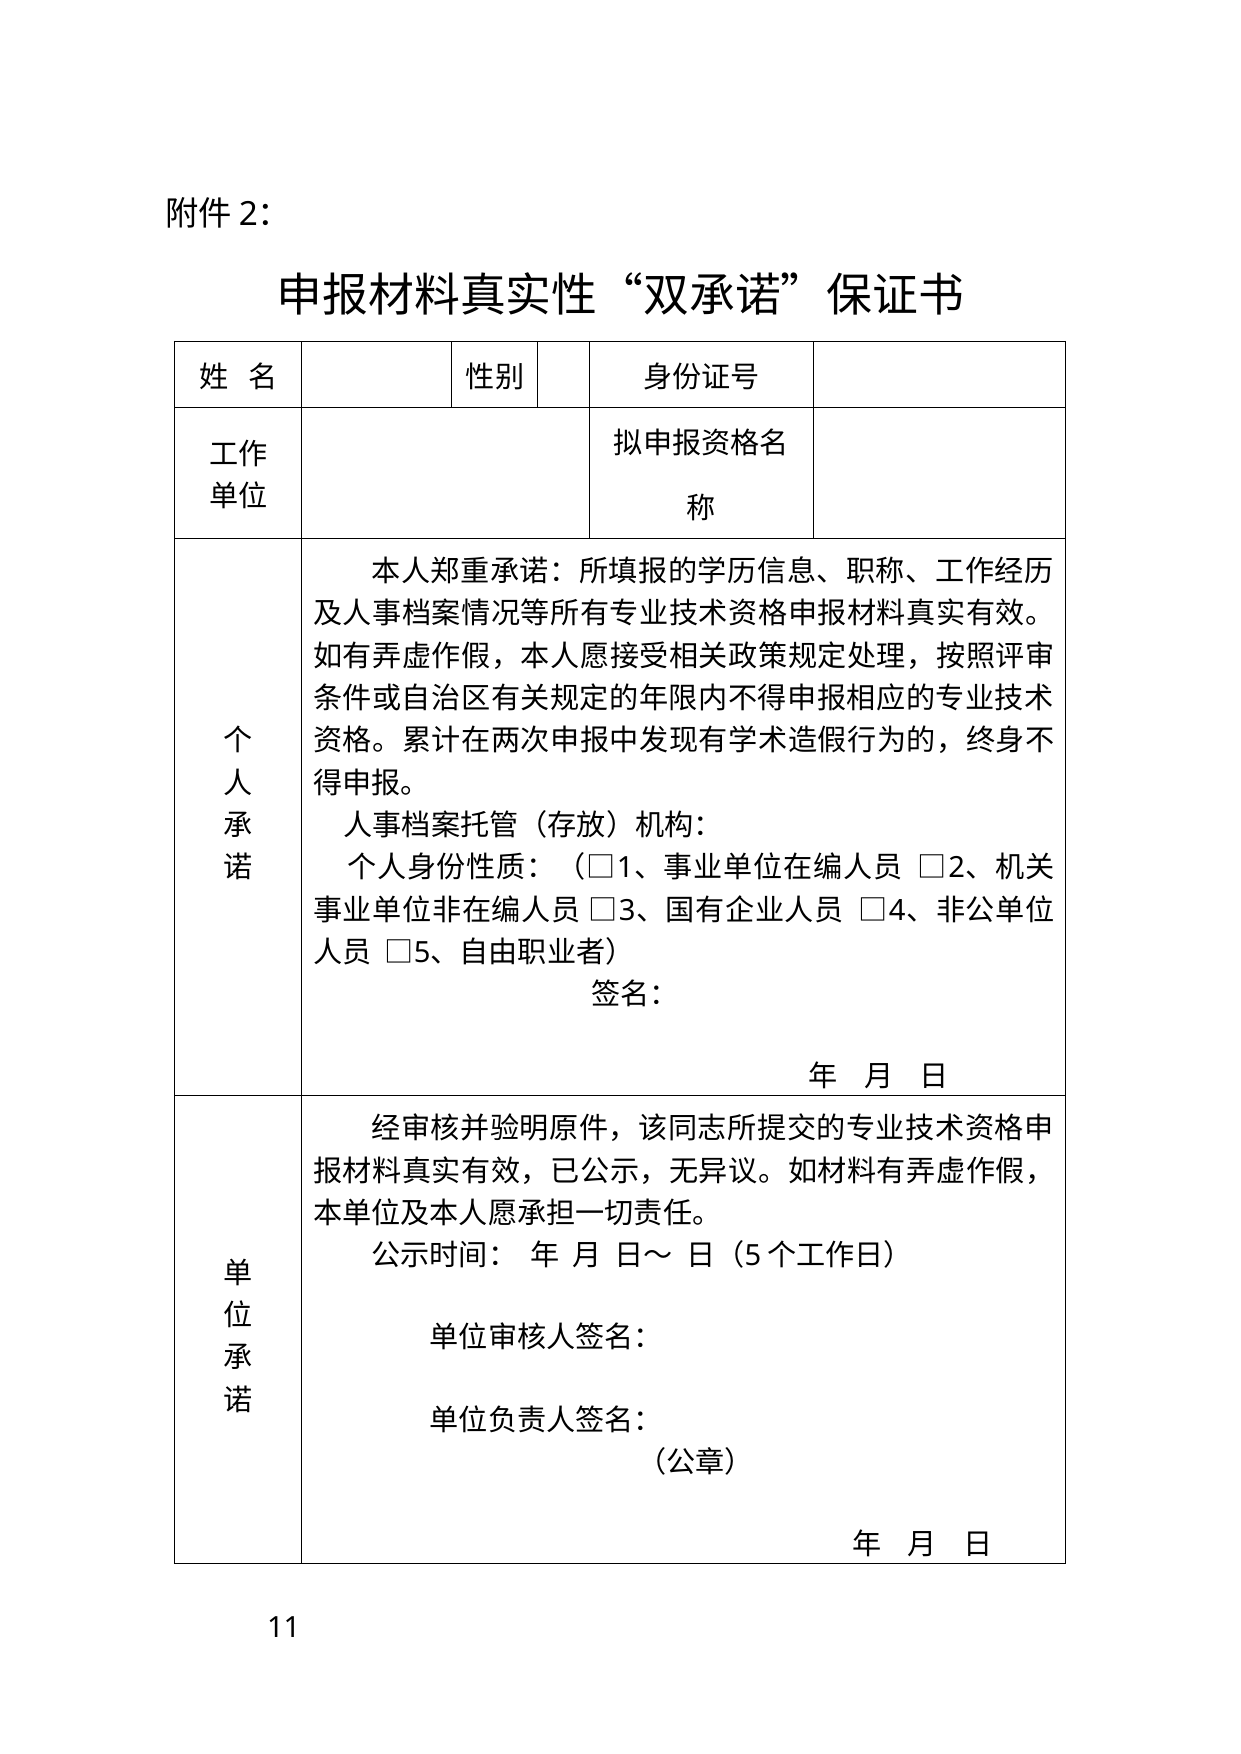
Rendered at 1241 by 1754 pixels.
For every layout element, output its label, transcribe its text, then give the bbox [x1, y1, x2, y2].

table_cell 本人郑重承诺：所填报的学历信息、职称、工作经历及人事档案情况等所有专业技术资格申报材料真实有效。如有弄虚作假，本人愿接受相关政策规定处理，按照评审条件或自治区有关规定的年限内不得申报相应的专业技术资格。累计在两次申报中发现有学术造假行为的，终身不得申报。 人事档案托管（存放）机构： 个人身份性质：（□1、事业单位在编人员 □2、机关事业单位非在编人员 □3、国有企业人员 □4、非公单位人员 □5、自由职业者） 签名： 年 月 日 [302, 539, 1065, 1095]
table_header [538, 342, 589, 407]
table_cell 拟申报资格名称 [590, 408, 813, 538]
table_header [302, 342, 451, 407]
table_header [814, 342, 1065, 407]
table_cell [814, 408, 1065, 538]
text 申报材料真实性“双承诺”保证书 [165, 243, 1075, 341]
text 附件2： [165, 178, 1075, 243]
table_header 性别 [452, 342, 537, 407]
table_cell 工作 单位 [175, 408, 301, 538]
table_cell [302, 408, 589, 538]
table_header 姓 名 [175, 342, 301, 407]
table_header 身份证号 [590, 342, 813, 407]
table_cell 单 位 承 诺 [175, 1096, 301, 1563]
table_cell 个 人 承 诺 [175, 539, 301, 1095]
table_cell 经审核并验明原件，该同志所提交的专业技术资格申报材料真实有效，已公示，无异议。如材料有弄虚作假，本单位及本人愿承担一切责任。 公示时间： 年 月 日～ 日（5个工作日） 单位审核人签名： 单位负责人签名： （公章） 年 月 日 [302, 1096, 1065, 1563]
